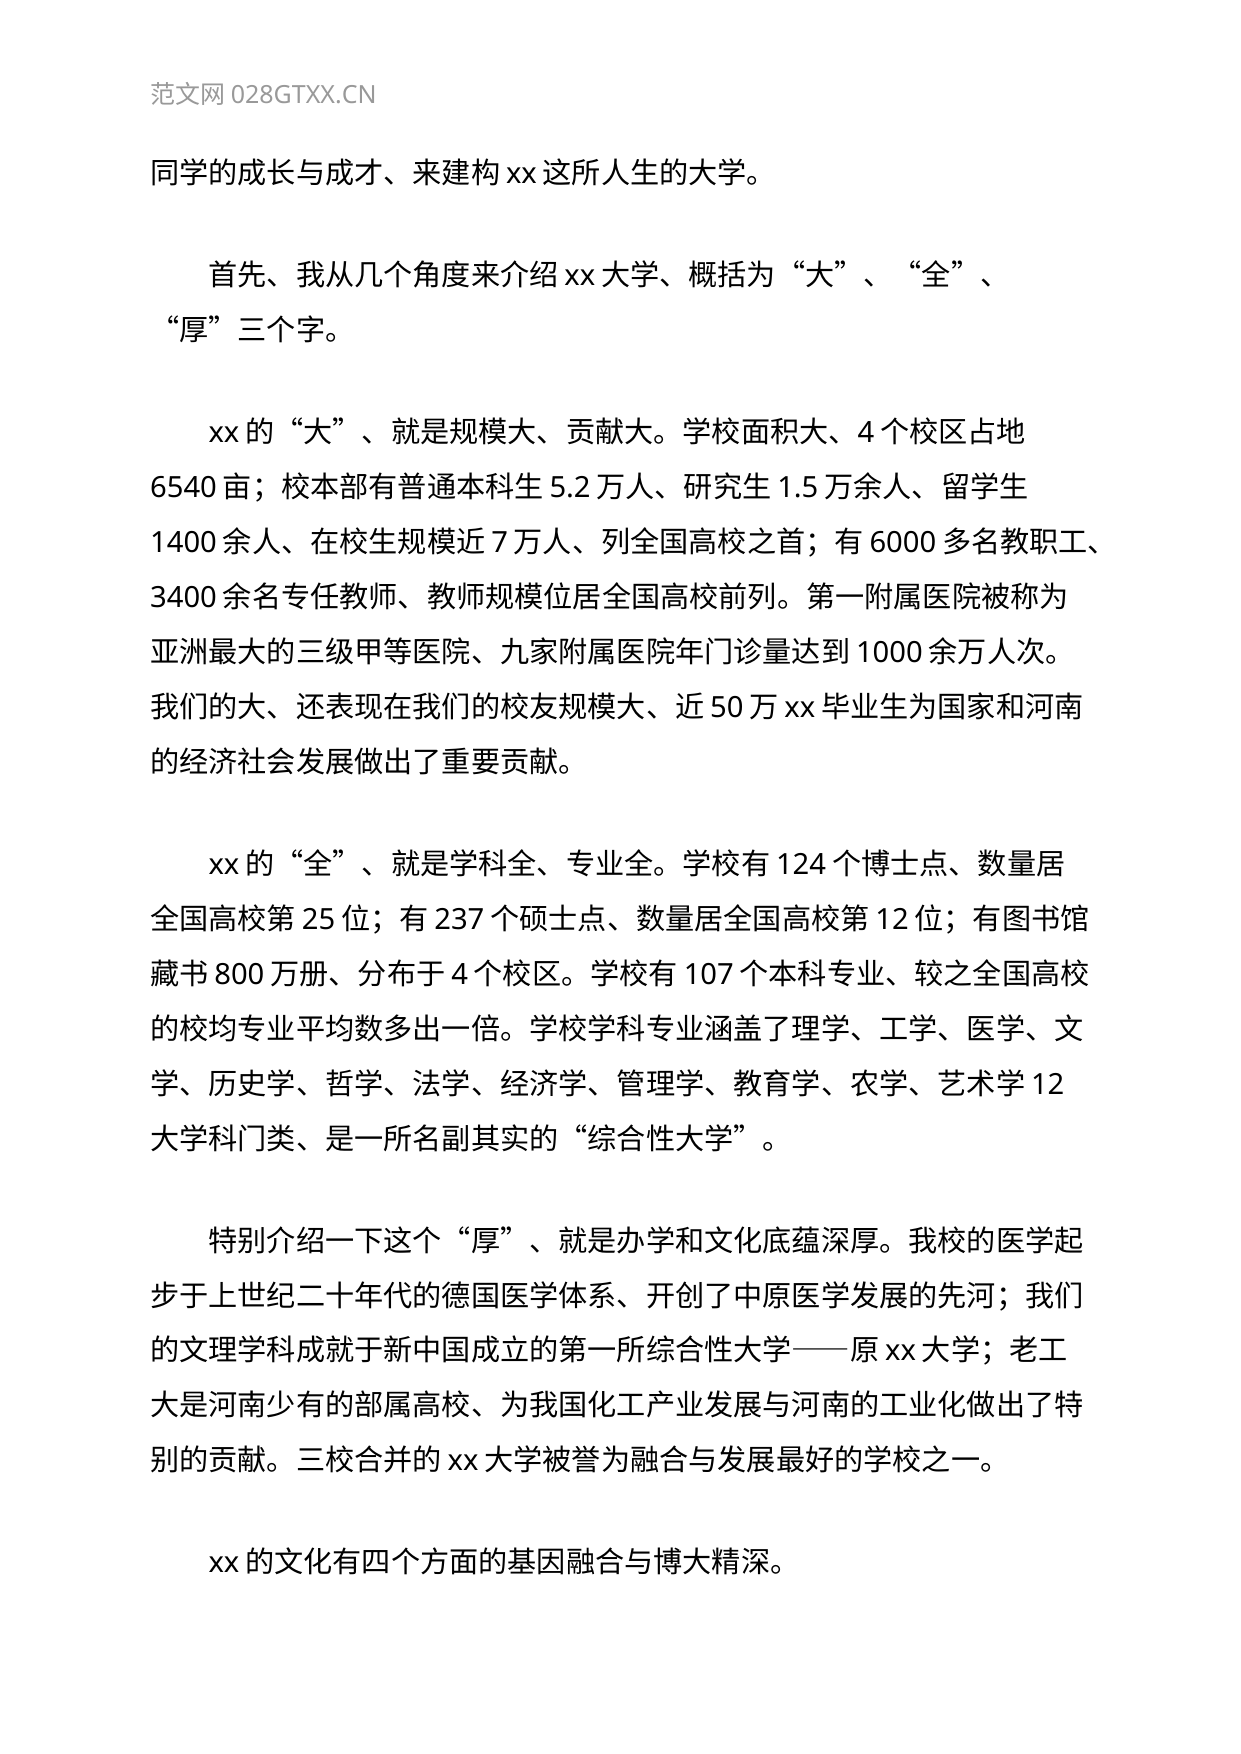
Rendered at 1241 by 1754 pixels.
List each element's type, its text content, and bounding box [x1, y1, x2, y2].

text 特别介绍一下这个“厚”、就是办学和文化底蕴深厚。我校的医学起步于上世纪二十年代的德国医学体系、开创了中原医学发展的先河；我们的文理学科成就于新中国成立的第一所综合性大学——原xx大学；老工大是河南少有的部属高校、为我国化工产业发展与河南的工业化做出了特别的贡献。三校合并的xx大学被誉为融合与发展最好的学校之一。 [150, 1217, 1090, 1479]
text 首先、我从几个角度来介绍xx大学、概括为“大”、“全”、“厚”三个字。 [150, 252, 1090, 349]
text xx的“大”、就是规模大、贡献大。学校面积大、4个校区占地6540亩；校本部有普通本科生5.2万人、研究生1.5万余人、留学生1400余人、在校生规模近7万人、列全国高校之首；有6000多名教职工、3400余名专任教师、教师规模位居全国高校前列。第一附属医院被称为亚洲最大的三级甲等医院、九家附属医院年门诊量达到1000余万人次。我们的大、还表现在我们的校友规模大、近50万xx毕业生为国家和河南的经济社会发展做出了重要贡献。 [150, 409, 1090, 781]
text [150, 150, 1090, 192]
text xx的文化有四个方面的基因融合与博大精深。 [150, 1539, 1090, 1581]
text xx的“全”、就是学科全、专业全。学校有124个博士点、数量居全国高校第25位；有237个硕士点、数量居全国高校第12位；有图书馆藏书800万册、分布于4个校区。学校有107个本科专业、较之全国高校的校均专业平均数多出一倍。学校学科专业涵盖了理学、工学、医学、文学、历史学、哲学、法学、经济学、管理学、教育学、农学、艺术学12大学科门类、是一所名副其实的“综合性大学”。 [150, 841, 1090, 1158]
